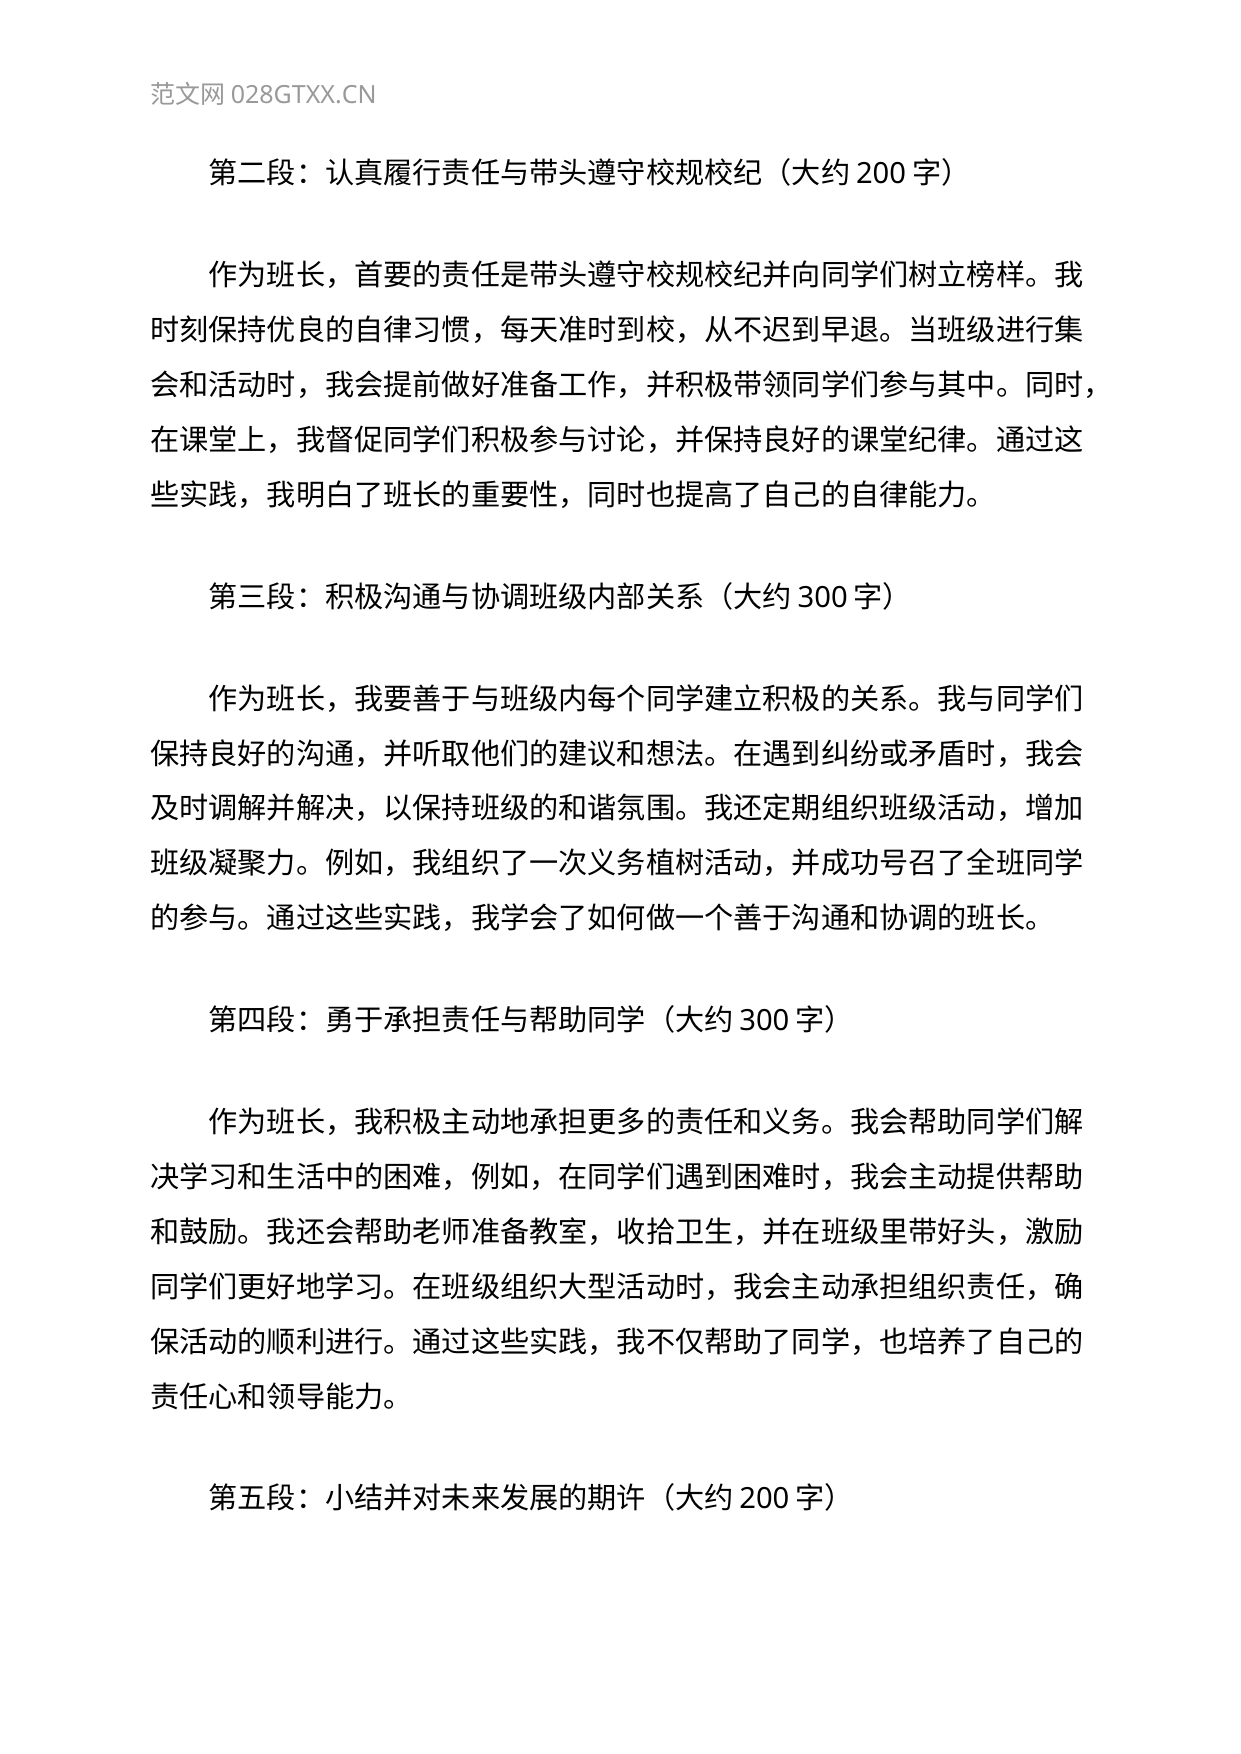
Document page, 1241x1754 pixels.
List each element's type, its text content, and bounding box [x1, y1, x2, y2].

text 作为班长，我要善于与班级内每个同学建立积极的关系。我与同学们保持良好的沟通，并听取他们的建议和想法。在遇到纠纷或矛盾时，我会及时调解并解决，以保持班级的和谐氛围。我还定期组织班级活动，增加班级凝聚力。例如，我组织了一次义务植树活动，并成功号召了全班同学的参与。通过这些实践，我学会了如何做一个善于沟通和协调的班长。 [150, 675, 1090, 937]
text 第四段：勇于承担责任与帮助同学（大约300字） [150, 997, 1090, 1039]
text 第五段：小结并对未来发展的期许（大约200字） [150, 1475, 1090, 1517]
text 第三段：积极沟通与协调班级内部关系（大约300字） [150, 573, 1090, 616]
text 作为班长，首要的责任是带头遵守校规校纪并向同学们树立榜样。我时刻保持优良的自律习惯，每天准时到校，从不迟到早退。当班级进行集会和活动时，我会提前做好准备工作，并积极带领同学们参与其中。同时，在课堂上，我督促同学们积极参与讨论，并保持良好的课堂纪律。通过这些实践，我明白了班长的重要性，同时也提高了自己的自律能力。 [150, 252, 1090, 514]
text 第二段：认真履行责任与带头遵守校规校纪（大约200字） [150, 150, 1090, 192]
text 作为班长，我积极主动地承担更多的责任和义务。我会帮助同学们解决学习和生活中的困难，例如，在同学们遇到困难时，我会主动提供帮助和鼓励。我还会帮助老师准备教室，收拾卫生，并在班级里带好头，激励同学们更好地学习。在班级组织大型活动时，我会主动承担组织责任，确保活动的顺利进行。通过这些实践，我不仅帮助了同学，也培养了自己的责任心和领导能力。 [150, 1099, 1090, 1415]
